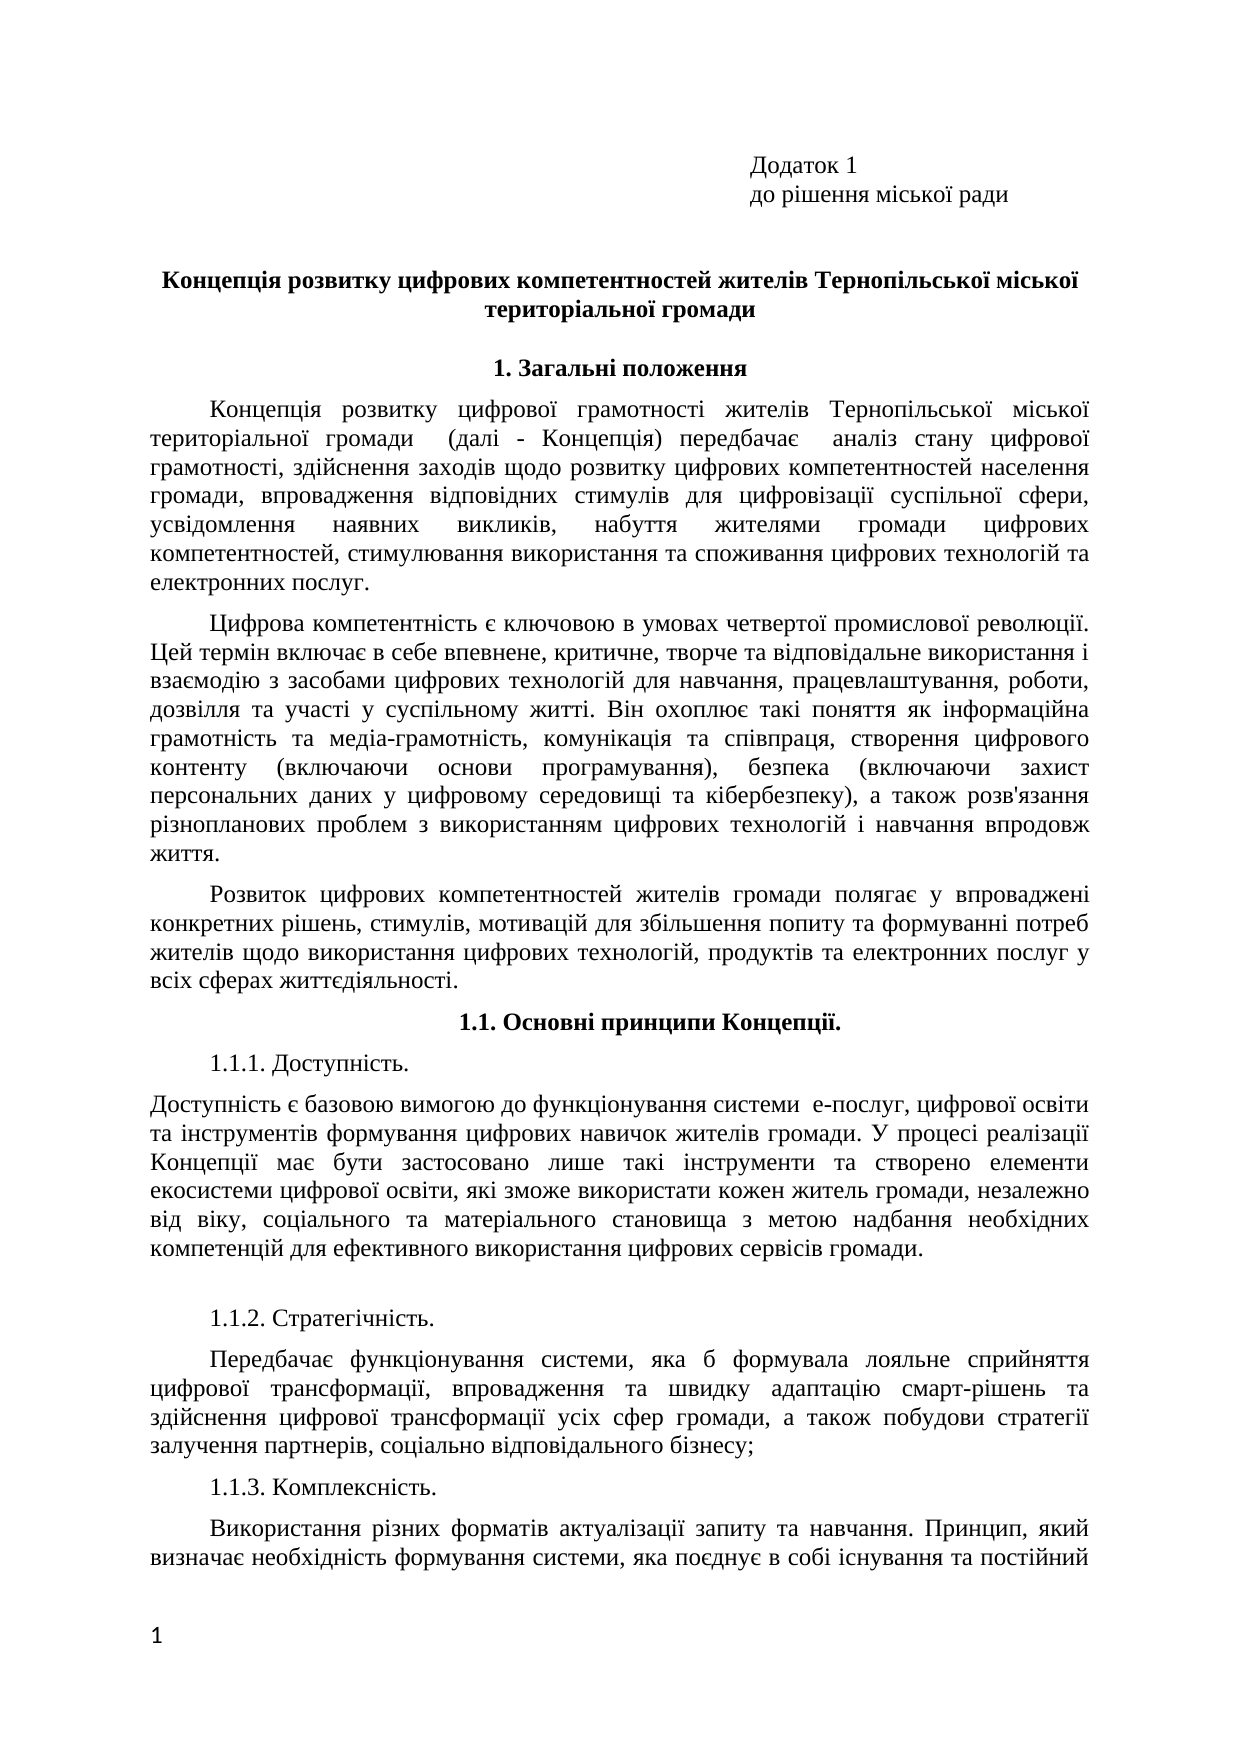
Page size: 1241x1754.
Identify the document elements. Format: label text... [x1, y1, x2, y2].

text Цифрова компетентність є ключовою в умовах четвертої промислової революції. Цей термін включає в себе впевнене, критичне, творче та відповідальне використання і взаємодію з засобами цифрових технологій для навчання, працевлаштування, роботи, дозвілля та участі у суспільному житті. Він охоплює такі поняття як інформаційна грамотність та медіа-грамотність, комунікація та співпраця, створення цифрового контенту (включаючи основи програмування), безпека (включаючи захист персональних даних у цифровому середовищі та кібербезпеку), а також розв'язання різнопланових проблем з використанням цифрових технологій і навчання впродовж життя. [150, 608, 1090, 867]
text Розвиток цифрових компетентностей жителів громади полягає у впроваджені конкретних рішень, стимулів, мотивацій для збільшення попиту та формуванні потреб жителів щодо використання цифрових технологій, продуктів та електронних послуг у всіх сферах життєдіяльності. [150, 879, 1090, 994]
text Передбачає функціонування системи, яка б формувала лояльне сприйняття цифрової трансформації, впровадження та швидку адаптацію смарт-рішень та здійснення цифрової трансформації усіх сфер громади, а також побудови стратегії залучення партнерів, соціально відповідального бізнесу; [150, 1344, 1090, 1459]
text Додаток 1 [750, 150, 1090, 179]
text 1.1.3. Комплексність. [150, 1472, 1090, 1501]
text 1.1.2. Стратегічність. [150, 1303, 1090, 1332]
text 1. Загальні положення [150, 353, 1090, 382]
text Концепція розвитку цифрових компетентностей жителів Тернопільської міської територіальної громади [150, 265, 1090, 353]
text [150, 1513, 1090, 1571]
text до рішення міської ради [750, 179, 1090, 207]
text 1.1.1. Доступність. [150, 1048, 1090, 1077]
text Концепція розвитку цифрової грамотності жителів Тернопільської міської територіальної громади (далі - Концепція) передбачає аналіз стану цифрової грамотності, здійснення заходів щодо розвитку цифрових компетентностей населення громади, впровадження відповідних стимулів для цифровізації суспільної сфери, усвідомлення наявних викликів, набуття жителями громади цифрових компетентностей, стимулювання використання та споживання цифрових технологій та електронних послуг. [150, 394, 1090, 596]
text Доступність є базовою вимогою до функціонування системи е-послуг, цифрової освіти та інструментів формування цифрових навичок жителів громади. У процесі реалізації Концепції має бути застосовано лише такі інструменти та створено елементи екосистеми цифрової освіти, які зможе використати кожен житель громади, незалежно від віку, соціального та матеріального становища з метою надбання необхідних компетенцій для ефективного використання цифрових сервісів громади. [150, 1089, 1090, 1262]
text 1.1. Основні принципи Концепції. [150, 1007, 1090, 1036]
